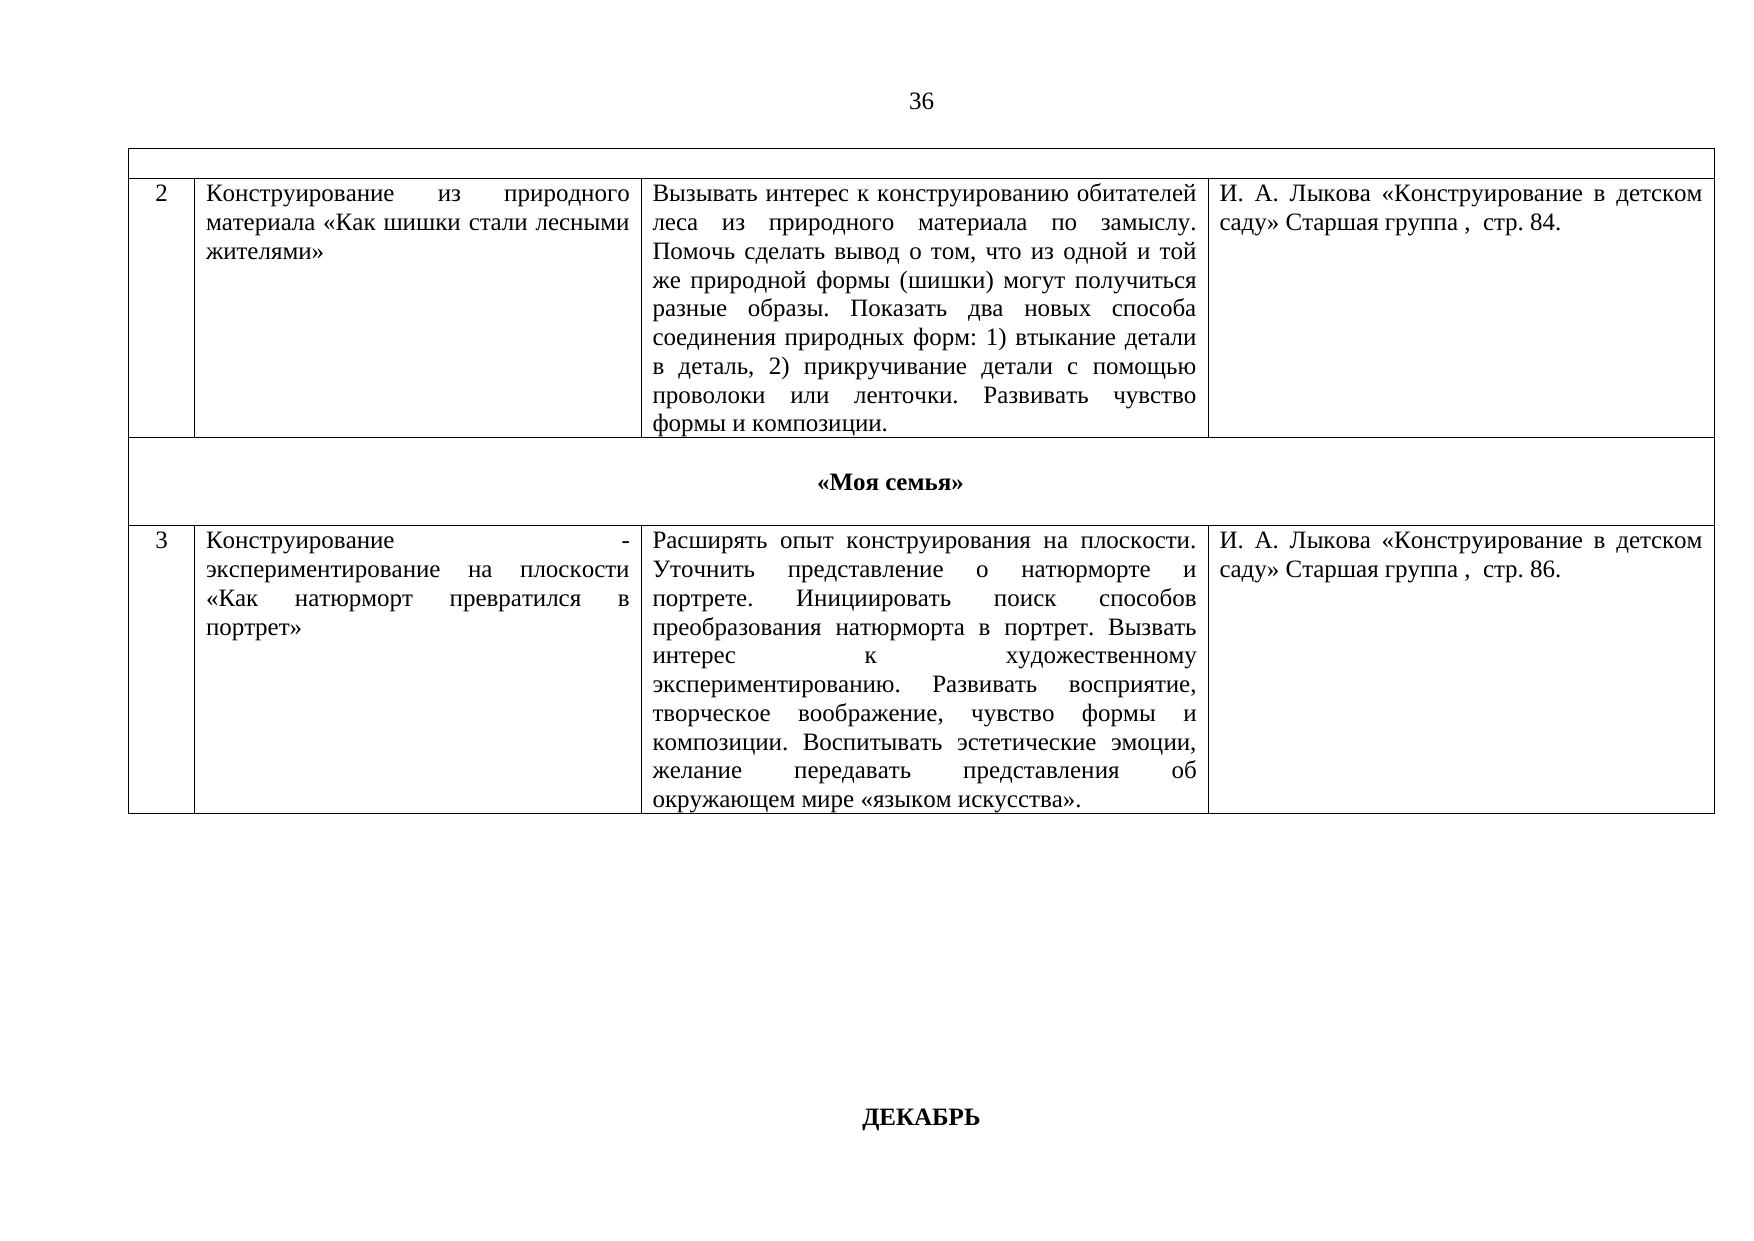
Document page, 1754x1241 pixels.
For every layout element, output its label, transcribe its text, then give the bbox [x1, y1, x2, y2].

table_cell И. А. Лыкова «Конструирование в детском саду» Старшая группа , стр. 84. [1209, 179, 1714, 437]
table_cell Вызывать интерес к конструированию обитателей леса из природного материала по замыслу. Помочь сделать вывод о том, что из одной и той же природной формы (шишки) могут получиться разные образы. Показать два новых способа соединения природных форм: 1) втыкание детали в деталь, 2) прикручивание детали с помощью проволоки или ленточки. Развивать чувство формы и композиции. [642, 179, 1208, 437]
table_cell Расширять опыт конструирования на плоскости. Уточнить представление о натюрморте и портрете. Инициировать поиск способов преобразования натюрморта в портрет. Вызвать интерес к художественному экспериментированию. Развивать восприятие, творческое воображение, чувство формы и композиции. Воспитывать эстетические эмоции, желание передавать представления об окружающем мире «языком искусства». [642, 526, 1208, 813]
table_cell Конструирование -экспериментирование на плоскости «Как натюрморт превратился в портрет» [195, 526, 641, 813]
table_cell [129, 149, 1714, 177]
table_cell Конструирование из природного материала «Как шишки стали лесными жителями» [195, 179, 641, 437]
table_cell «Моя семья» [129, 438, 1714, 524]
table_cell И. А. Лыкова «Конструирование в детском саду» Старшая группа , стр. 86. [1209, 526, 1714, 813]
table_cell 3 [129, 526, 194, 813]
table_cell 2 [129, 179, 194, 437]
text ДЕКАБРЬ [177, 1102, 1665, 1130]
